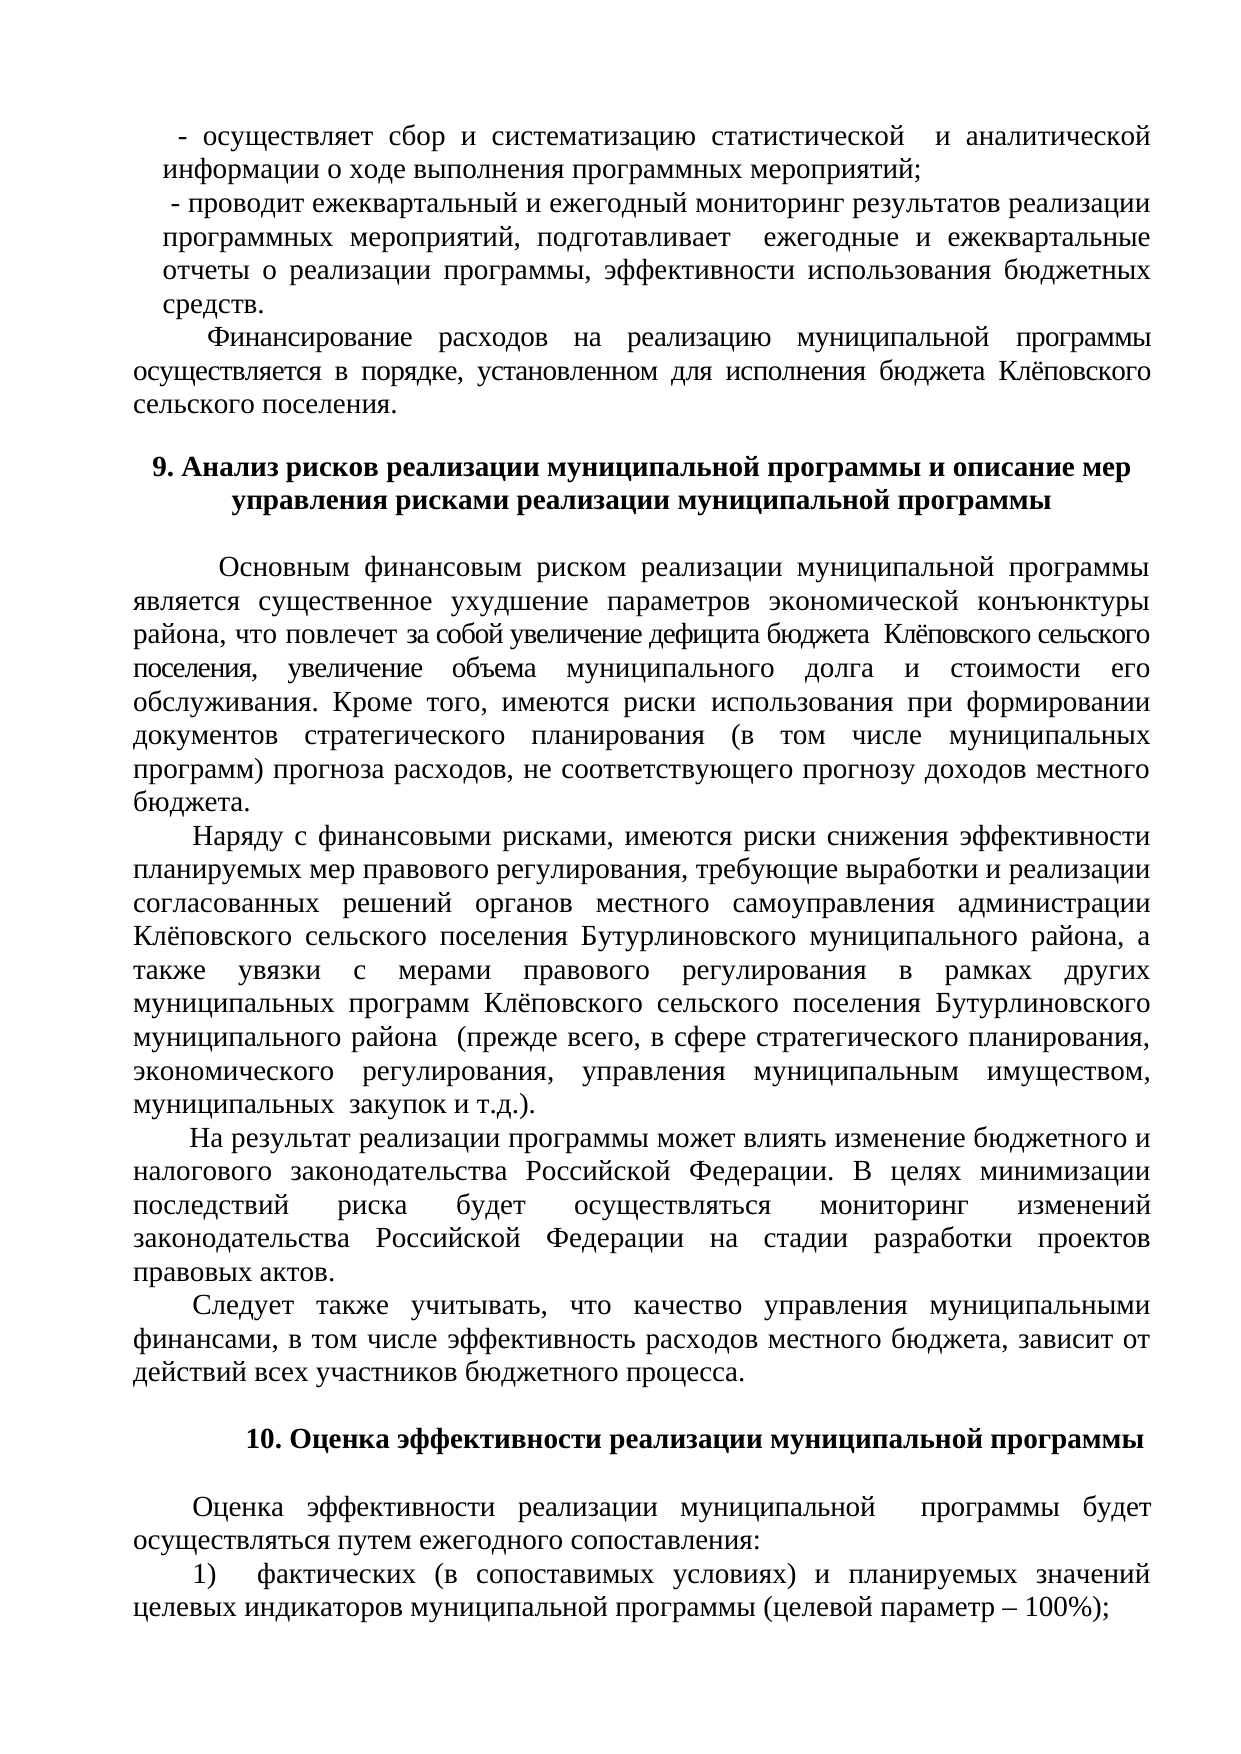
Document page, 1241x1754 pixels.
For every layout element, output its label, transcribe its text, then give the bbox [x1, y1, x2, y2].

text На результат реализации программы может влиять изменение бюджетного и налогового законодательства Российской Федерации. В целях минимизации последствий риска будет осуществляться мониторинг изменений законодательства Российской Федерации на стадии разработки проектов правовых актов. [133, 1120, 1152, 1287]
text Финансирование расходов на реализацию муниципальной программы осуществляется в порядке, установленном для исполнения бюджета Клёповского сельского поселения. [133, 319, 1152, 420]
text Следует также учитывать, что качество управления муниципальными финансами, в том числе эффективность расходов местного бюджета, зависит от действий всех участников бюджетного процесса. [133, 1287, 1152, 1388]
text Основным финансовым риском реализации муниципальной программы является существенное ухудшение параметров экономической конъюнктуры района, что повлечет за собой увеличение дефицита бюджета Клёповского сельского поселения, увеличение объема муниципального долга и стоимости его обслуживания. Кроме того, имеются риски использования при формировании документов стратегического планирования (в том числе муниципальных программ) прогноза расходов, не соответствующего прогнозу доходов местного бюджета. [133, 549, 1151, 818]
text Оценка эффективности реализации муниципальной программы будет осуществляться путем ежегодного сопоставления: [133, 1489, 1152, 1556]
text - осуществляет сбор и систематизацию статистической и аналитической информации о ходе выполнения программных мероприятий; [162, 118, 1152, 185]
list фактических (в сопоставимых условиях) и планируемых значений целевых индикаторов муниципальной программы (целевой параметр – 100%); [133, 1556, 1151, 1623]
text Наряду с финансовыми рисками, имеются риски снижения эффективности планируемых мер правового регулирования, требующие выработки и реализации согласованных решений органов местного самоуправления администрации Клёповского сельского поселения Бутурлиновского муниципального района, а также увязки с мерами правового регулирования в рамках других муниципальных программ Клёповского сельского поселения Бутурлиновского муниципального района (прежде всего, в сфере стратегического планирования, экономического регулирования, управления муниципальным имуществом, муниципальных закупок и т.д.). [133, 818, 1152, 1120]
list 10. Оценка эффективности реализации муниципальной программы [245, 1422, 1152, 1455]
text - проводит ежеквартальный и ежегодный мониторинг результатов реализации программных мероприятий, подготавливает ежегодные и ежеквартальные отчеты о реализации программы, эффективности использования бюджетных средств. [162, 185, 1152, 319]
text 9. Анализ рисков реализации муниципальной программы и описание мер управления рисками реализации муниципальной программы [133, 449, 1151, 516]
